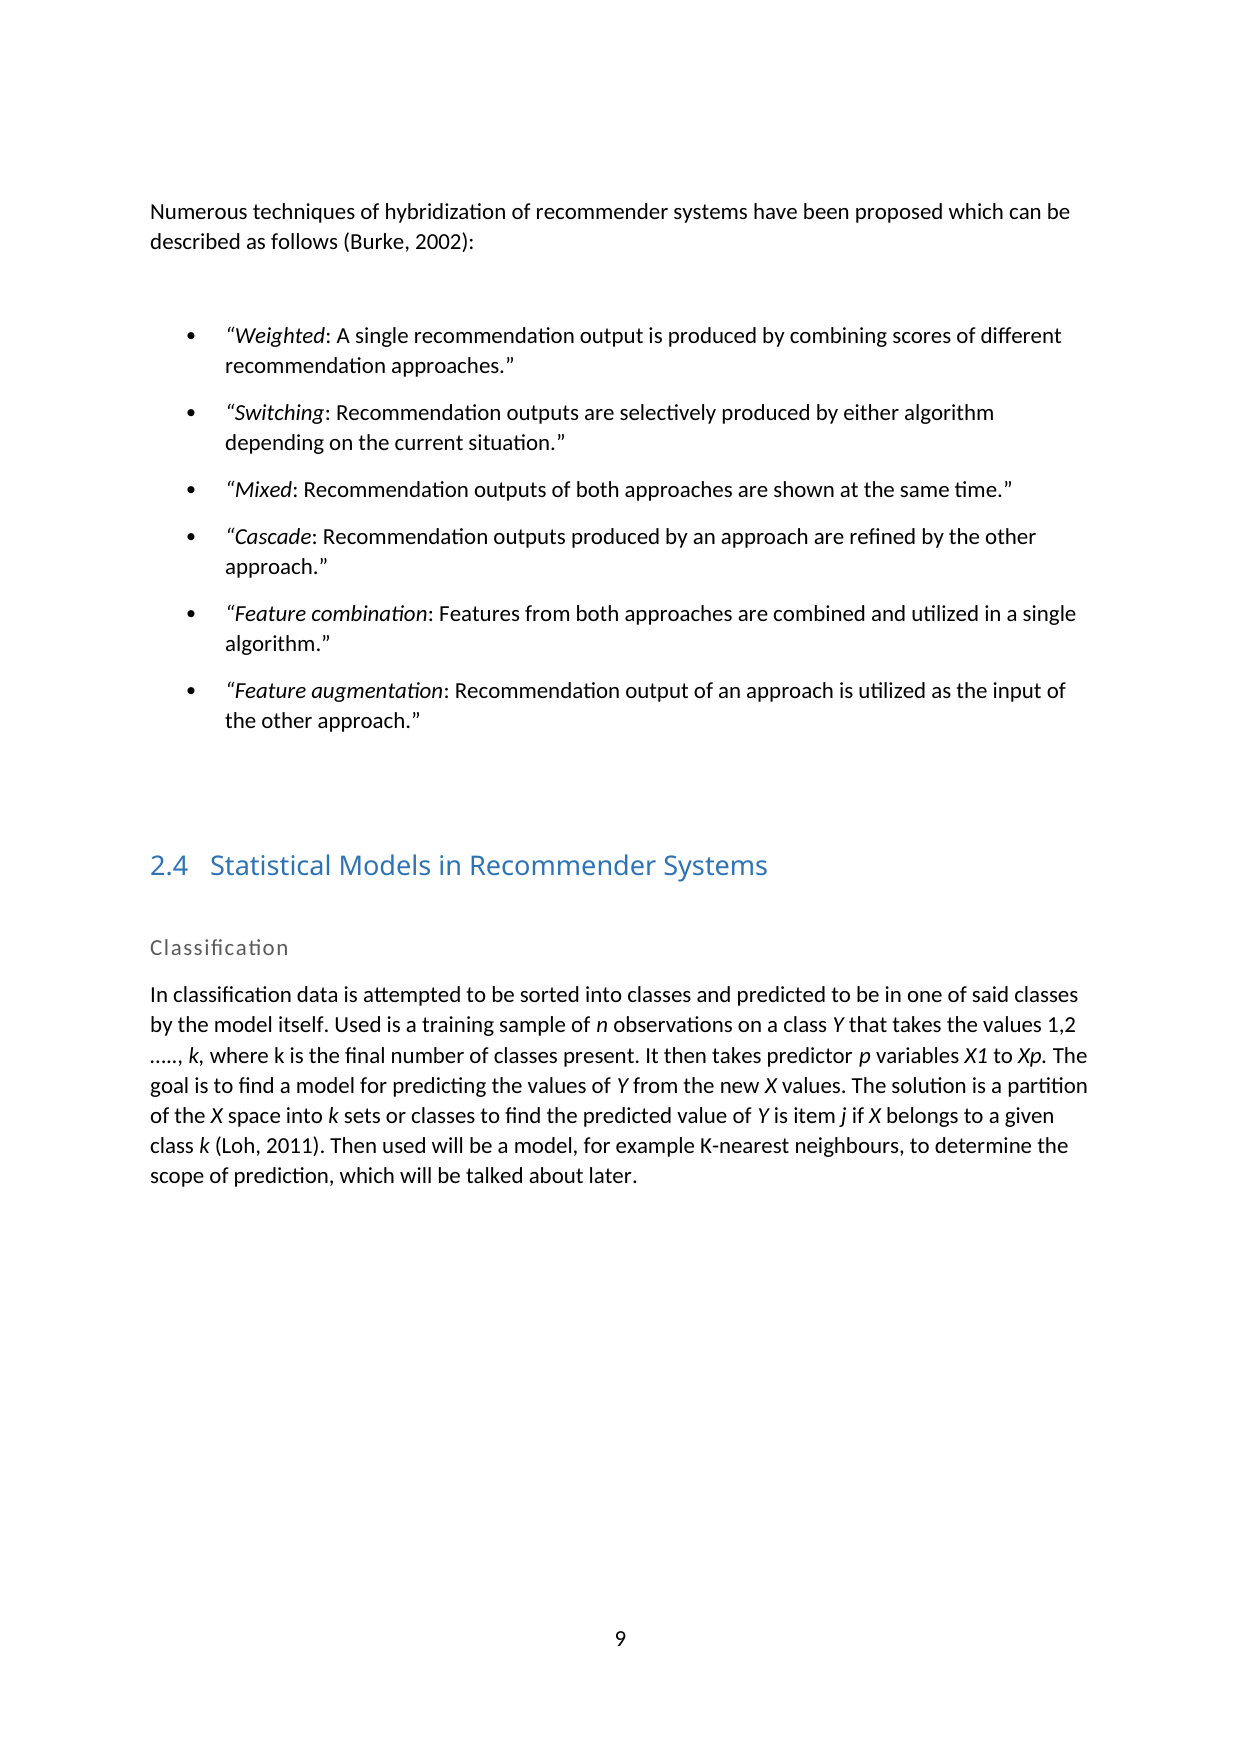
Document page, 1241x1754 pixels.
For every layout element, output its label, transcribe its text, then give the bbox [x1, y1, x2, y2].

subtitle Statistical Models in Recommender Systems [150, 847, 1090, 884]
list “Feature augmentation: Recommendation output of an approach is utilized as the input of the other approach.” [187, 676, 1090, 734]
text In classification data is attempted to be sorted into classes and predicted to be in one of said classes by the model itself. Used is a training sample of n observations on a class Y that takes the values 1,2 ….., k, where k is the final number of classes present. It then takes predictor p variables X1 to Xp. The goal is to find a model for predicting the values of Y from the new X values. The solution is a partition of the X space into k sets or classes to find the predicted value of Y is item j if X belongs to a given class k (Loh, 2011). Then used will be a model, for example K-nearest neighbours, to determine the scope of prediction, which will be talked about later. [150, 980, 1090, 1190]
list “Switching: Recommendation outputs are selectively produced by either algorithm depending on the current situation.” [187, 398, 1090, 456]
list “Weighted: A single recommendation output is produced by combining scores of different recommendation approaches.” [187, 321, 1090, 379]
list “Feature combination: Features from both approaches are combined and utilized in a single algorithm.” [187, 599, 1090, 657]
text Numerous techniques of hybridization of recommender systems have been proposed which can be described as follows (Burke, 2002): [150, 197, 1090, 255]
list “Mixed: Recommendation outputs of both approaches are shown at the same time.” [187, 475, 1090, 503]
subtitle Classification [150, 933, 1090, 962]
list “Cascade: Recommendation outputs produced by an approach are refined by the other approach.” [187, 522, 1090, 580]
